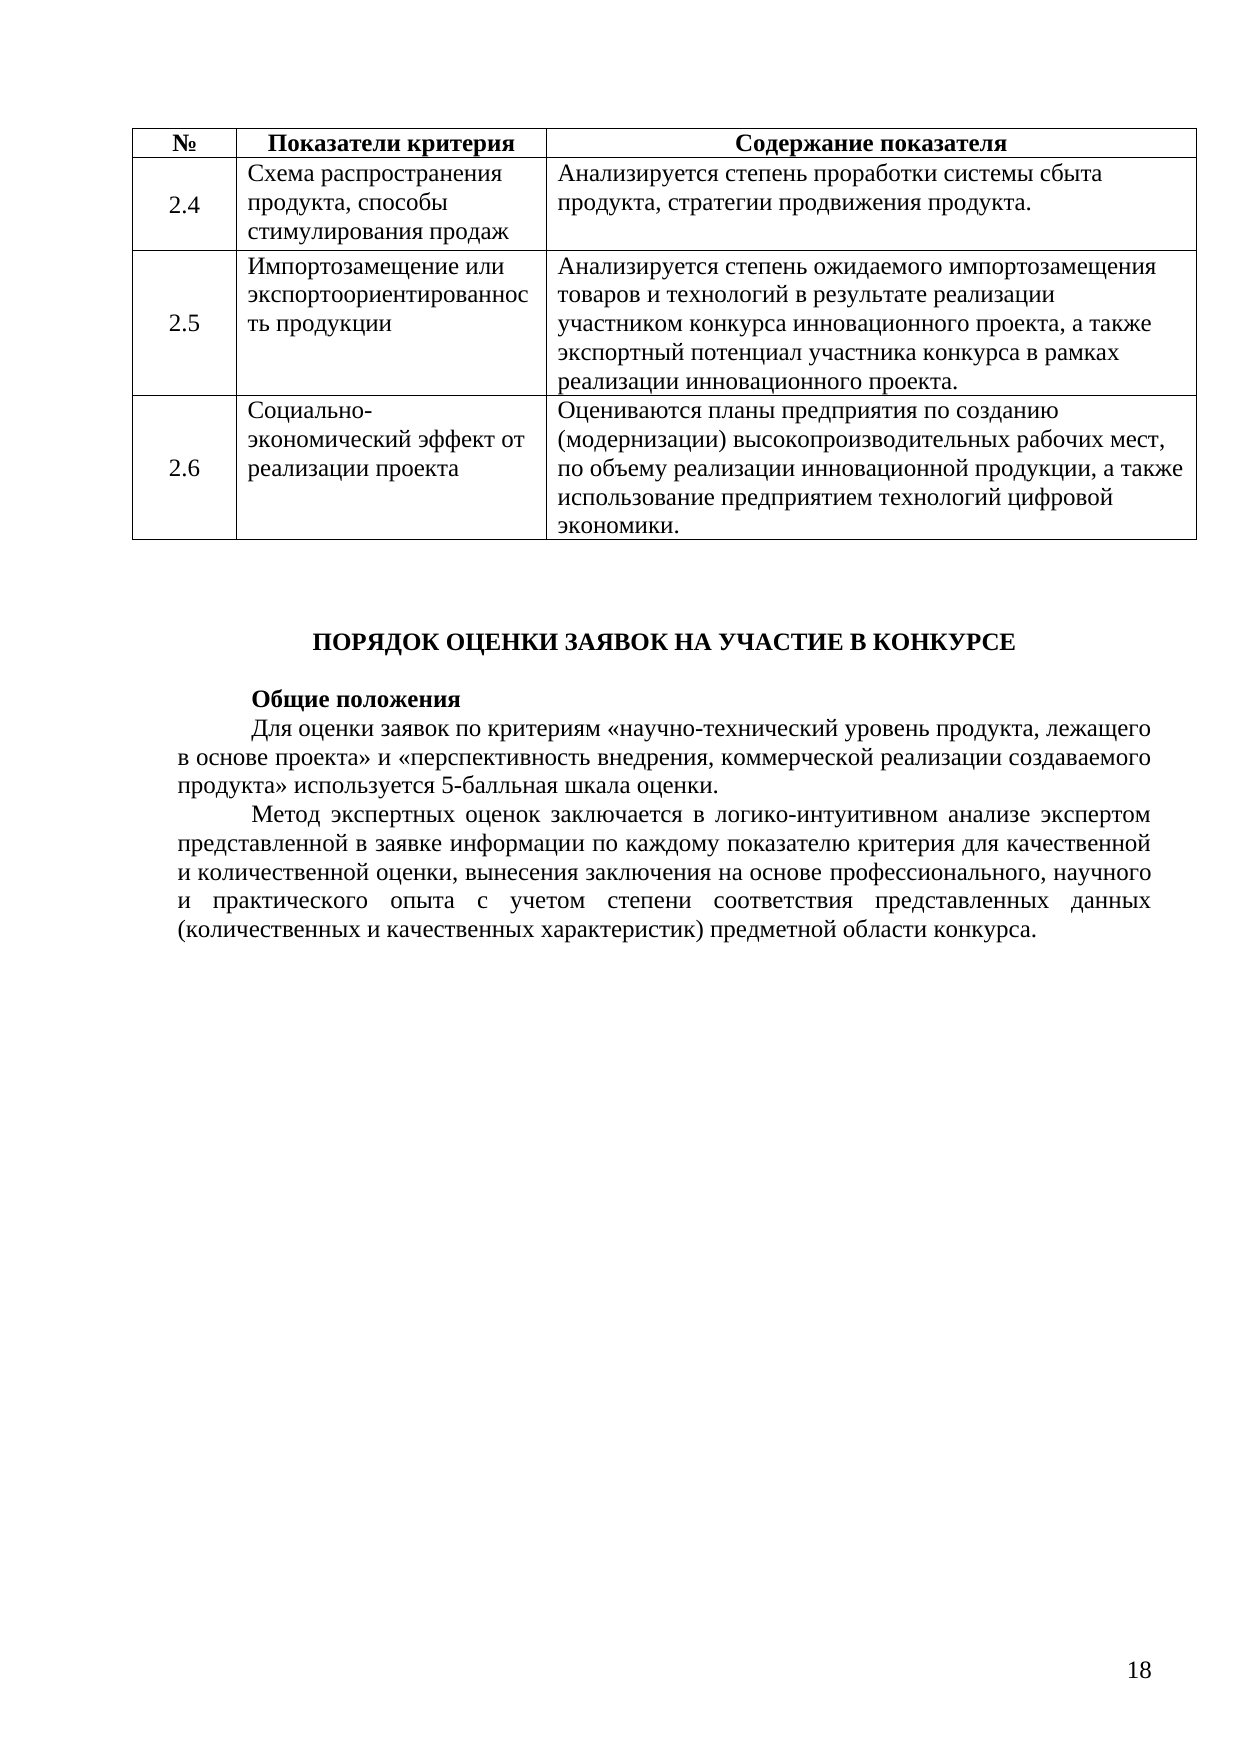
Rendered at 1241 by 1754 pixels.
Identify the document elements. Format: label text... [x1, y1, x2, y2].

table_cell Схема распространения продукта, способы стимулирования продаж [237, 158, 546, 250]
table_cell Социально-экономический эффект от реализации проекта [237, 396, 546, 539]
table_cell Анализируется степень проработки системы сбыта продукта, стратегии продвижения продукта. [547, 158, 1196, 250]
text Общие положения [177, 684, 1152, 713]
text Для оценки заявок по критериям «научно-технический уровень продукта, лежащего в основе проекта» и «перспективность внедрения, коммерческой реализации создаваемого продукта» используется 5-балльная шкала оценки. [177, 713, 1152, 799]
table_header Содержание показателя [547, 129, 1196, 157]
table_cell Импортозамещение или экспортоориентированность продукции [237, 251, 546, 394]
table_cell 2.5 [133, 251, 236, 394]
text Порядок оценки заявок на участие в конкурсе [177, 627, 1152, 655]
table_cell 2.6 [133, 396, 236, 539]
table_header № [133, 129, 236, 157]
table_header Показатели критерия [237, 129, 546, 157]
text Метод экспертных оценок заключается в логико-интуитивном анализе экспертом представленной в заявке информации по каждому показателю критерия для качественной и количественной оценки, вынесения заключения на основе профессионального, научного и практического опыта с учетом степени соответствия представленных данных (количественных и качественных характеристик) предметной области конкурса. [177, 799, 1152, 943]
table_cell Оцениваются планы предприятия по созданию (модернизации) высокопроизводительных рабочих мест, по объему реализации инновационной продукции, а также использование предприятием технологий цифровой экономики. [547, 396, 1196, 539]
table_cell Анализируется степень ожидаемого импортозамещения товаров и технологий в результате реализации участником конкурса инновационного проекта, а также экспортный потенциал участника конкурса в рамках реализации инновационного проекта. [547, 251, 1196, 394]
table_cell 2.4 [133, 158, 236, 250]
